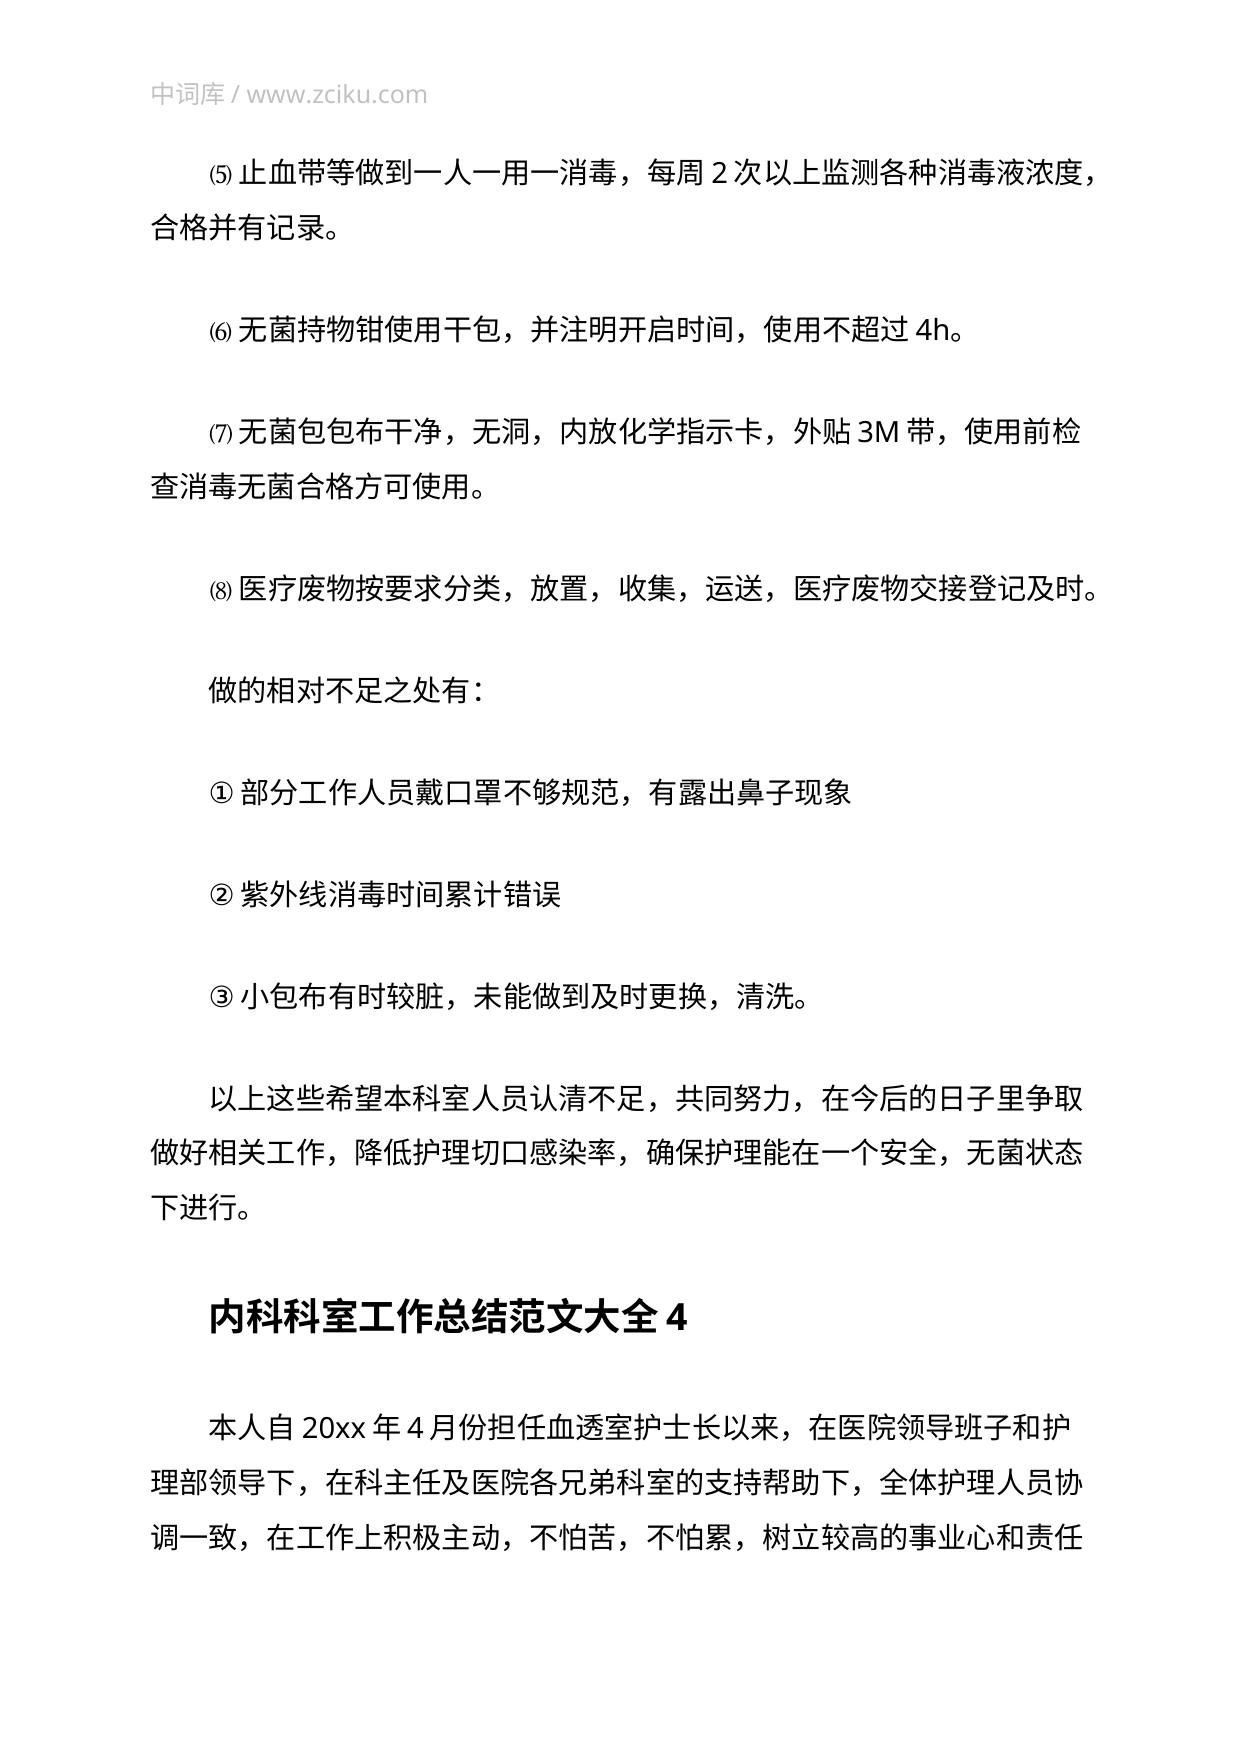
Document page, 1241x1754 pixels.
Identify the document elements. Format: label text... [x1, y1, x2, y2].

text ⑹无菌持物钳使用干包，并注明开启时间，使用不超过4h。 [150, 307, 1090, 349]
text 做的相对不足之处有： [150, 667, 1090, 710]
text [150, 1404, 1090, 1557]
text ⑺无菌包包布干净，无洞，内放化学指示卡，外贴3M带，使用前检查消毒无菌合格方可使用。 [150, 409, 1090, 506]
text ⑻医疗废物按要求分类，放置，收集，运送，医疗废物交接登记及时。 [150, 566, 1090, 608]
text ②紫外线消毒时间累计错误 [150, 871, 1090, 914]
text 以上这些希望本科室人员认清不足，共同努力，在今后的日子里争取做好相关工作，降低护理切口感染率，确保护理能在一个安全，无菌状态下进行。 [150, 1075, 1090, 1227]
text ⑸止血带等做到一人一用一消毒，每周2次以上监测各种消毒液浓度，合格并有记录。 [150, 150, 1090, 247]
text ③小包布有时较脏，未能做到及时更换，清洗。 [150, 973, 1090, 1016]
text 内科科室工作总结范文大全4 [150, 1287, 1090, 1341]
text ①部分工作人员戴口罩不够规范，有露出鼻子现象 [150, 769, 1090, 812]
